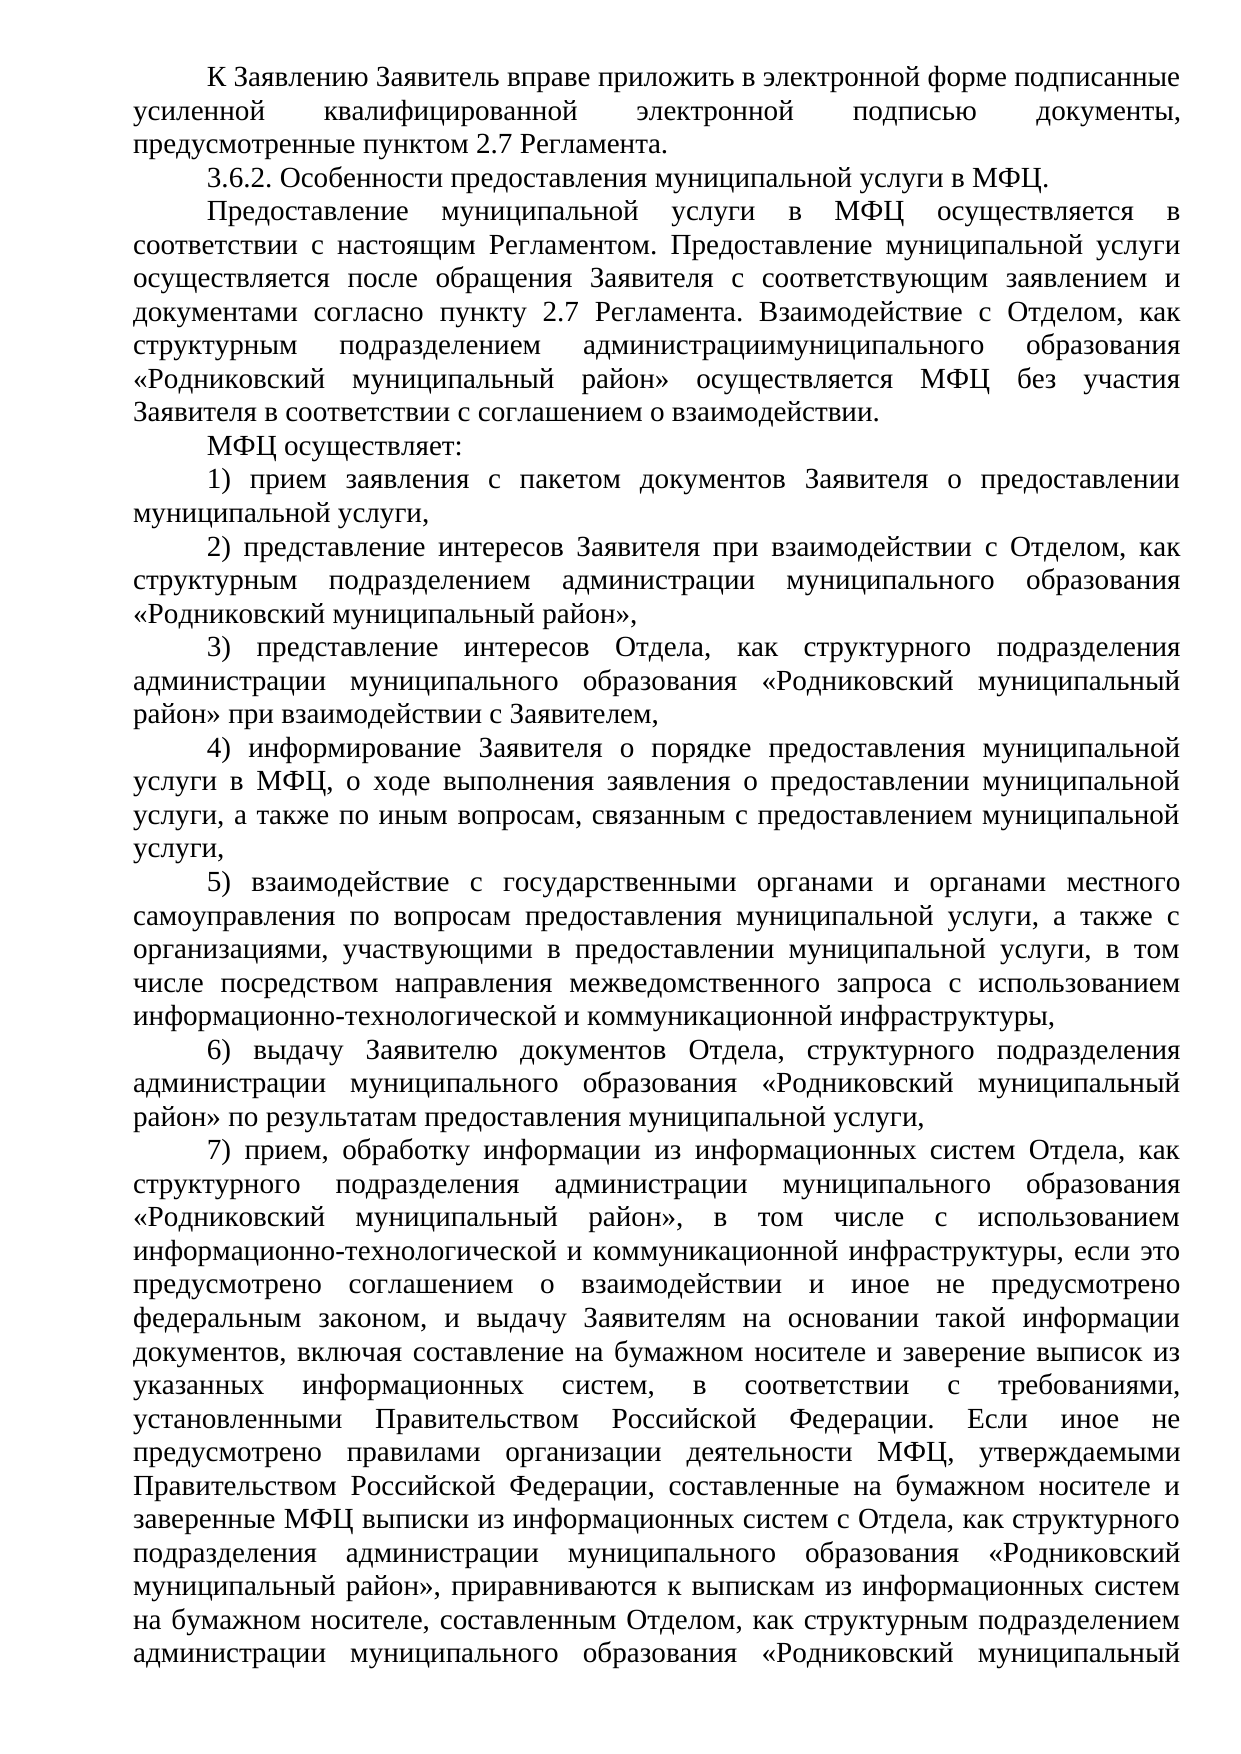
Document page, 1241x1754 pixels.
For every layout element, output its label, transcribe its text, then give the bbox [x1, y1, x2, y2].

text 3.6.2. Особенности предоставления муниципальной услуги в МФЦ. [133, 160, 1181, 193]
text К Заявлению Заявитель вправе приложить в электронной форме подписанные усиленной квалифицированной электронной подписью документы, предусмотренные пунктом 2.7 Регламента. [133, 59, 1181, 160]
text 3) представление интересов Отдела, как структурного подразделения администрации муниципального образования «Родниковский муниципальный район» при взаимодействии с Заявителем, [133, 629, 1181, 730]
text 1) прием заявления с пакетом документов Заявителя о предоставлении муниципальной услуги, [133, 462, 1181, 529]
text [133, 1132, 1181, 1669]
text 6) выдачу Заявителю документов Отдела, структурного подразделения администрации муниципального образования «Родниковский муниципальный район» по результатам предоставления муниципальной услуги, [133, 1032, 1181, 1132]
text 4) информирование Заявителя о порядке предоставления муниципальной услуги в МФЦ, о ходе выполнения заявления о предоставлении муниципальной услуги, а также по иным вопросам, связанным с предоставлением муниципальной услуги, [133, 730, 1181, 864]
text 2) представление интересов Заявителя при взаимодействии с Отделом, как структурным подразделением администрации муниципального образования «Родниковский муниципальный район», [133, 529, 1181, 629]
text 5) взаимодействие с государственными органами и органами местного самоуправления по вопросам предоставления муниципальной услуги, а также с организациями, участвующими в предоставлении муниципальной услуги, в том числе посредством направления межведомственного запроса с использованием информационно-технологической и коммуникационной инфраструктуры, [133, 864, 1181, 1032]
text Предоставление муниципальной услуги в МФЦ осуществляется в соответствии с настоящим Регламентом. Предоставление муниципальной услуги осуществляется после обращения Заявителя с соответствующим заявлением и документами согласно пункту 2.7 Регламента. Взаимодействие с Отделом, как структурным подразделением администрациимуниципального образования «Родниковский муниципальный район» осуществляется МФЦ без участия Заявителя в соответствии с соглашением о взаимодействии. [133, 193, 1181, 428]
text МФЦ осуществляет: [133, 428, 1181, 462]
